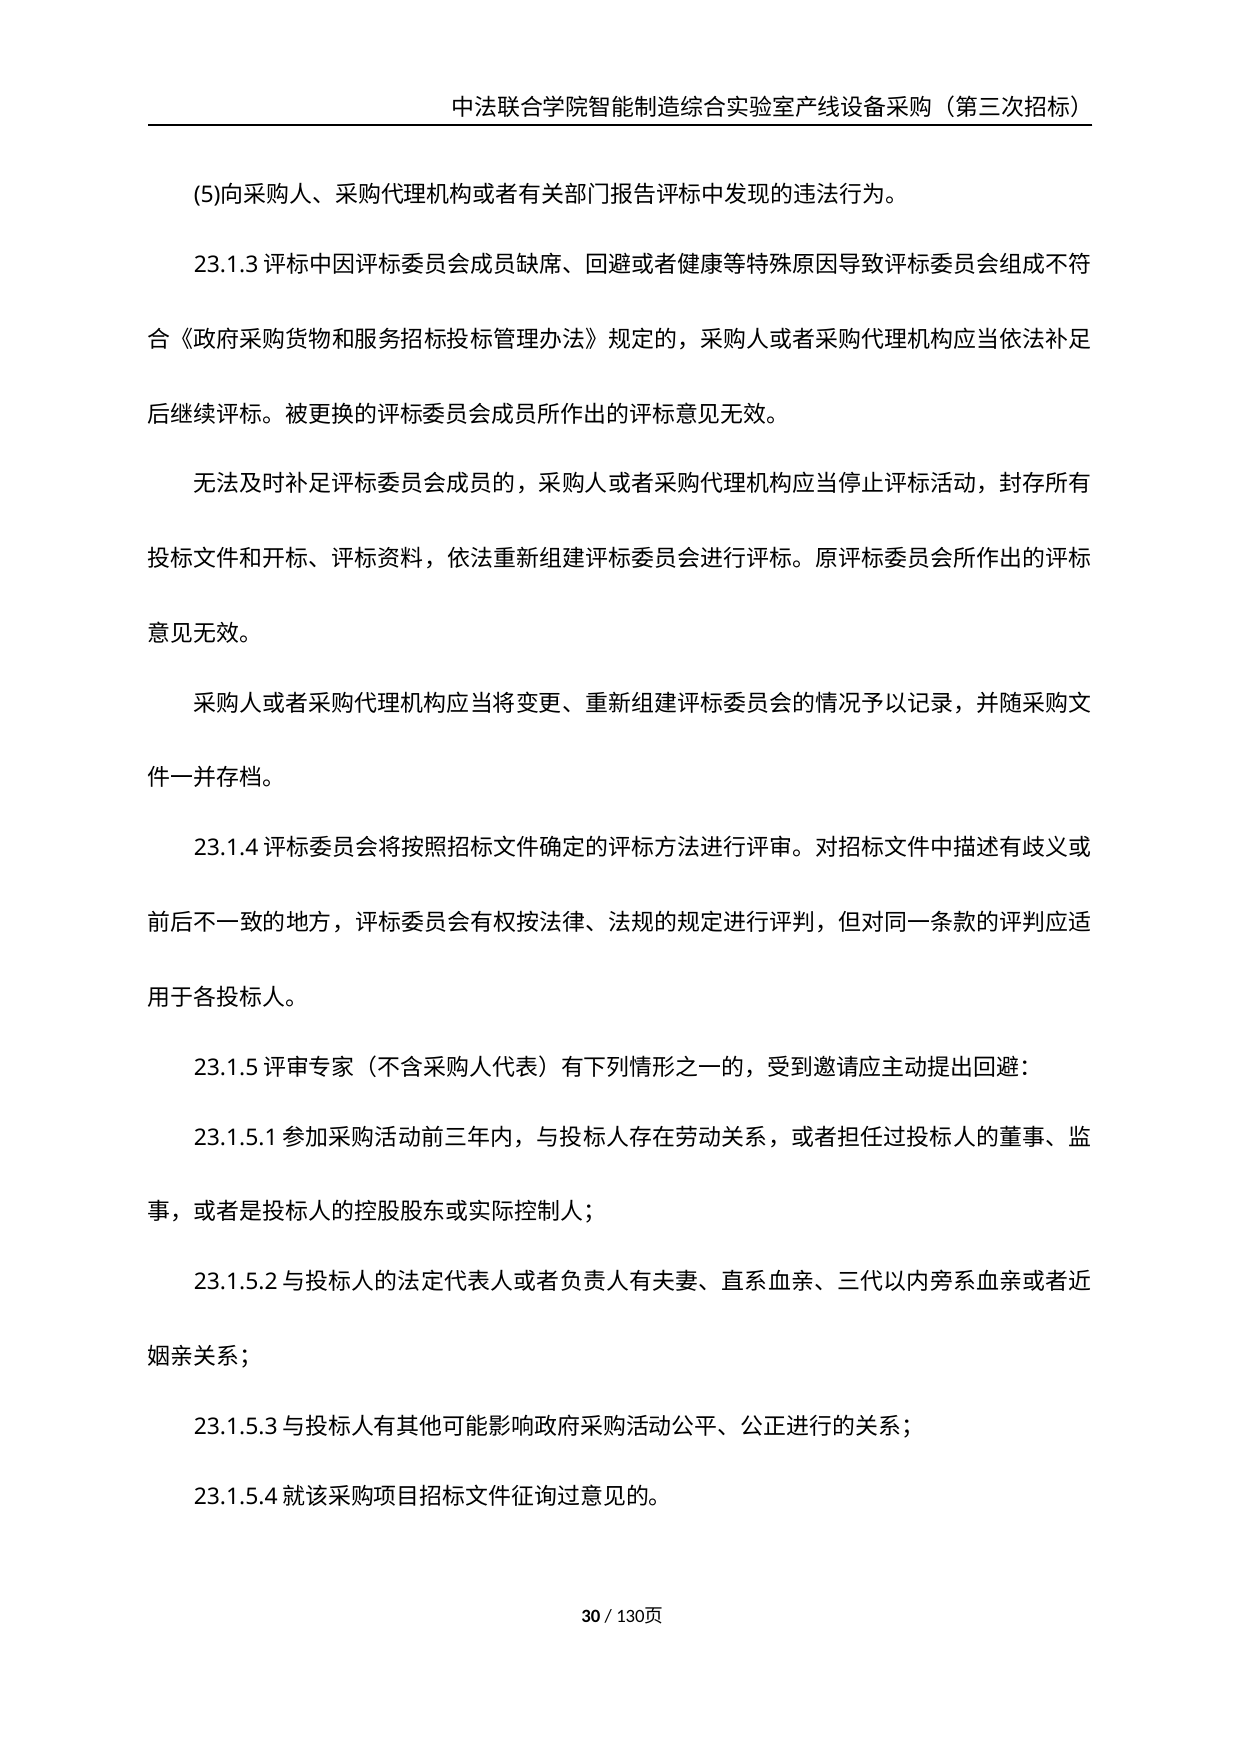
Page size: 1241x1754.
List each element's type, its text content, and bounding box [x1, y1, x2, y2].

text 23.1.3评标中因评标委员会成员缺席、回避或者健康等特殊原因导致评标委员会组成不符合《政府采购货物和服务招标投标管理办法》规定的，采购人或者采购代理机构应当依法补足后继续评标。被更换的评标委员会成员所作出的评标意见无效。 [148, 230, 1092, 444]
text 采购人或者采购代理机构应当将变更、重新组建评标委员会的情况予以记录，并随采购文件一并存档。 [148, 669, 1092, 808]
text (5)向采购人、采购代理机构或者有关部门报告评标中发现的违法行为。 [148, 160, 1092, 225]
text 23.1.5评审专家（不含采购人代表）有下列情形之一的，受到邀请应主动提出回避： [148, 1033, 1092, 1098]
text 23.1.5.1参加采购活动前三年内，与投标人存在劳动关系，或者担任过投标人的董事、监事，或者是投标人的控股股东或实际控制人； [148, 1103, 1092, 1242]
text 23.1.5.2与投标人的法定代表人或者负责人有夫妻、直系血亲、三代以内旁系血亲或者近姻亲关系； [148, 1247, 1092, 1387]
text 无法及时补足评标委员会成员的，采购人或者采购代理机构应当停止评标活动，封存所有投标文件和开标、评标资料，依法重新组建评标委员会进行评标。原评标委员会所作出的评标意见无效。 [148, 449, 1092, 664]
text 23.1.5.3与投标人有其他可能影响政府采购活动公平、公正进行的关系； [148, 1392, 1092, 1457]
text 23.1.4评标委员会将按照招标文件确定的评标方法进行评审。对招标文件中描述有歧义或前后不一致的地方，评标委员会有权按法律、法规的规定进行评判，但对同一条款的评判应适用于各投标人。 [148, 813, 1092, 1028]
text 23.1.5.4就该采购项目招标文件征询过意见的。 [148, 1462, 1092, 1527]
